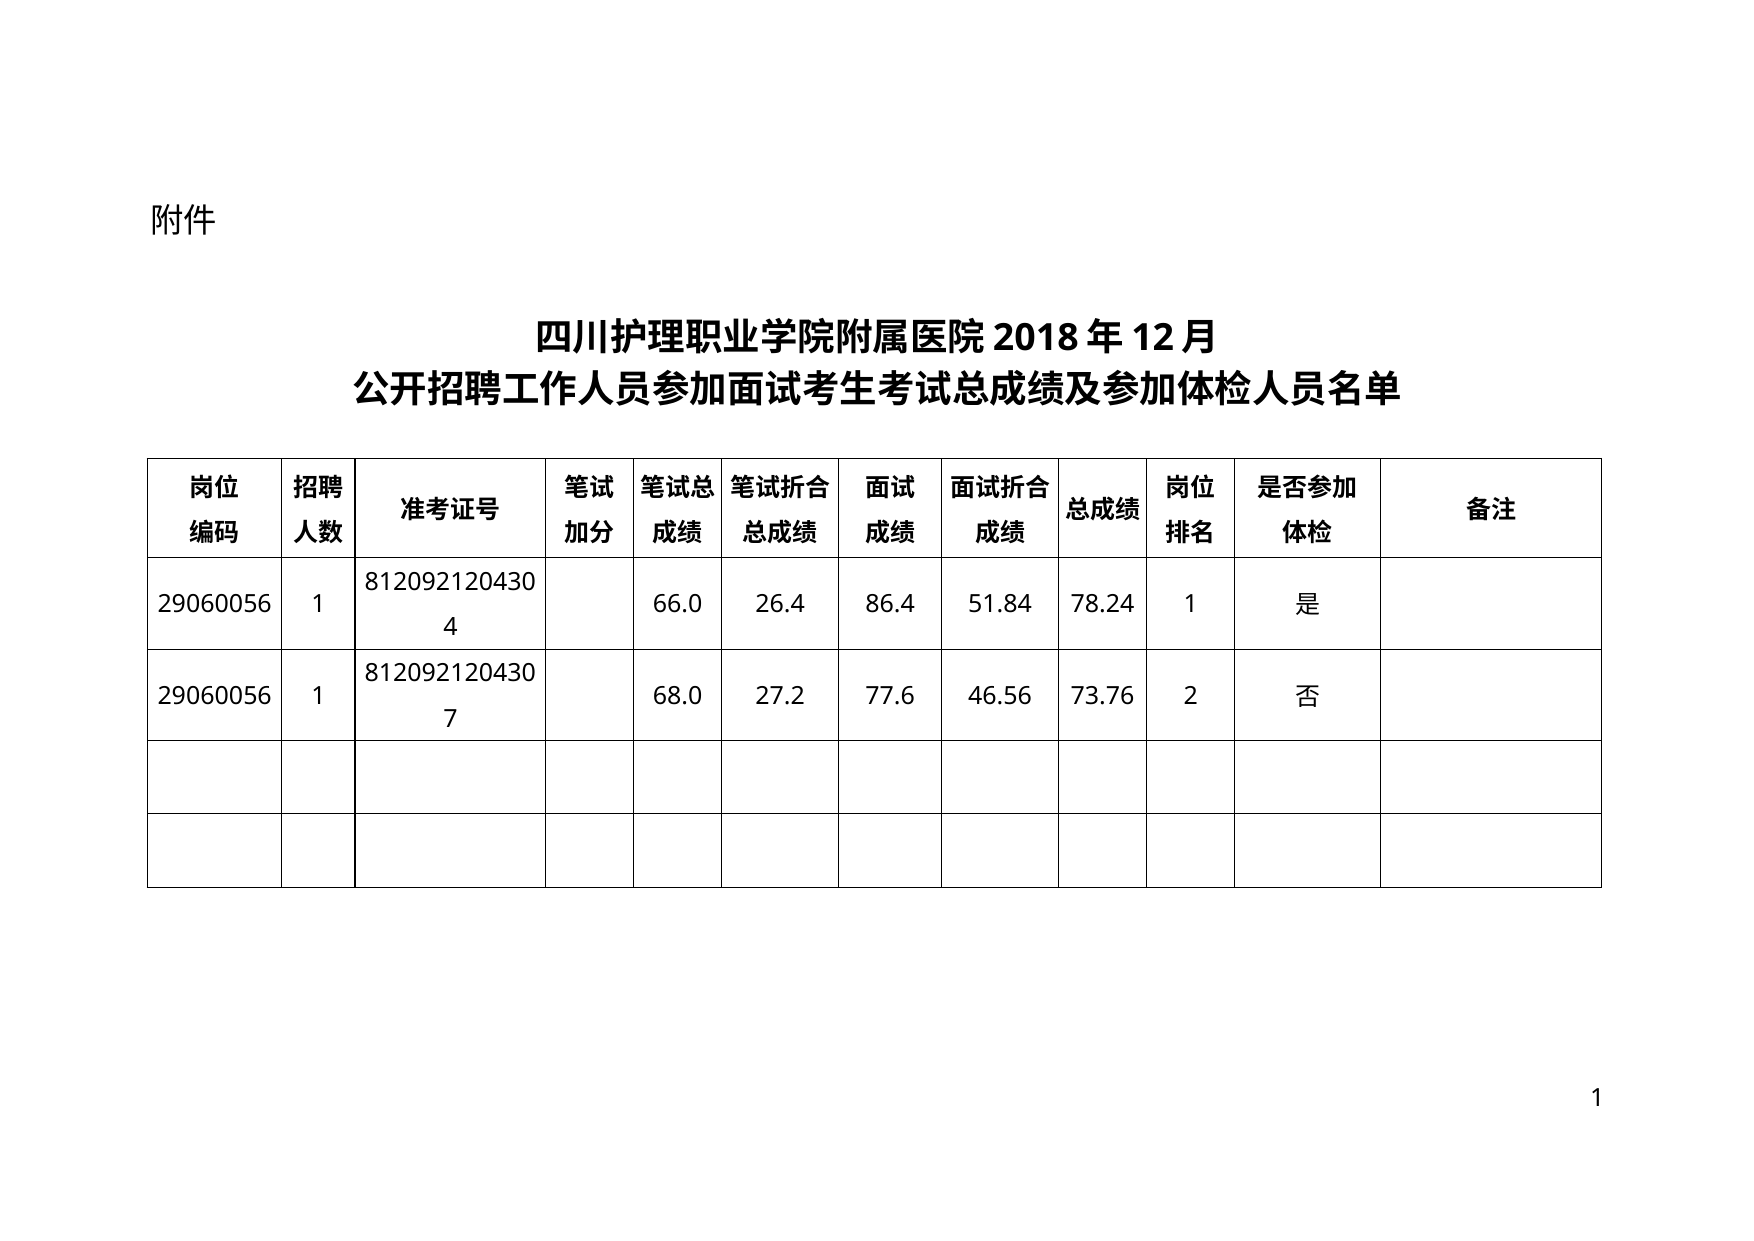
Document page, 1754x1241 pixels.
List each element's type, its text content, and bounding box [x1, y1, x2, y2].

table_cell 29060056 [148, 558, 281, 648]
table_cell [1235, 741, 1380, 813]
text 公开招聘工作人员参加面试考生考试总成绩及参加体检人员名单 [150, 360, 1604, 412]
table_cell 否 [1235, 650, 1380, 740]
table_cell [546, 814, 633, 887]
table_cell [722, 814, 838, 887]
table_cell [1381, 650, 1601, 740]
table_cell [942, 741, 1058, 813]
text 附件 [150, 172, 1604, 263]
table_header 面试 成绩 [839, 459, 941, 557]
table_cell [634, 814, 721, 887]
table_cell 26.4 [722, 558, 838, 648]
table_cell [1059, 814, 1146, 887]
table_header 岗位 排名 [1147, 459, 1234, 557]
text 四川护理职业学院附属医院2018年12月 [150, 308, 1604, 360]
table_cell 1 [282, 558, 354, 648]
table_cell 29060056 [148, 650, 281, 740]
table_header 岗位 编码 [148, 459, 281, 557]
table_cell [634, 741, 721, 813]
table_header 是否参加 体检 [1235, 459, 1380, 557]
table_cell 68.0 [634, 650, 721, 740]
table_header 准考证号 [356, 459, 545, 557]
table_cell [1059, 741, 1146, 813]
table_header 备注 [1381, 459, 1601, 557]
table_cell [1381, 741, 1601, 813]
table_cell [942, 814, 1058, 887]
table_cell [1235, 814, 1380, 887]
table_cell [546, 741, 633, 813]
table_cell [282, 741, 354, 813]
table_cell 86.4 [839, 558, 941, 648]
table_cell 8120921204304 [356, 558, 545, 648]
table_cell [546, 558, 633, 648]
table_header 招聘 人数 [282, 459, 354, 557]
table_cell 2 [1147, 650, 1234, 740]
table_cell 27.2 [722, 650, 838, 740]
table_cell [148, 741, 281, 813]
table_cell 1 [1147, 558, 1234, 648]
table_cell [1147, 741, 1234, 813]
table_cell [839, 814, 941, 887]
table_cell [356, 814, 545, 887]
table_cell 1 [282, 650, 354, 740]
table_cell [282, 814, 354, 887]
table_cell [356, 741, 545, 813]
table_header 笔试总成绩 [634, 459, 721, 557]
table_header 总成绩 [1059, 459, 1146, 557]
table_cell 46.56 [942, 650, 1058, 740]
table_cell [722, 741, 838, 813]
table_cell [1147, 814, 1234, 887]
table_header 笔试折合总成绩 [722, 459, 838, 557]
table_cell 51.84 [942, 558, 1058, 648]
table_cell [1381, 558, 1601, 648]
table_cell 77.6 [839, 650, 941, 740]
table_cell [1381, 814, 1601, 887]
table_cell [148, 814, 281, 887]
table_header 面试折合成绩 [942, 459, 1058, 557]
table_cell [546, 650, 633, 740]
table_cell [839, 741, 941, 813]
table_cell 73.76 [1059, 650, 1146, 740]
table_cell 66.0 [634, 558, 721, 648]
table_cell 8120921204307 [356, 650, 545, 740]
table_header 笔试 加分 [546, 459, 633, 557]
table_cell 78.24 [1059, 558, 1146, 648]
table_cell 是 [1235, 558, 1380, 648]
